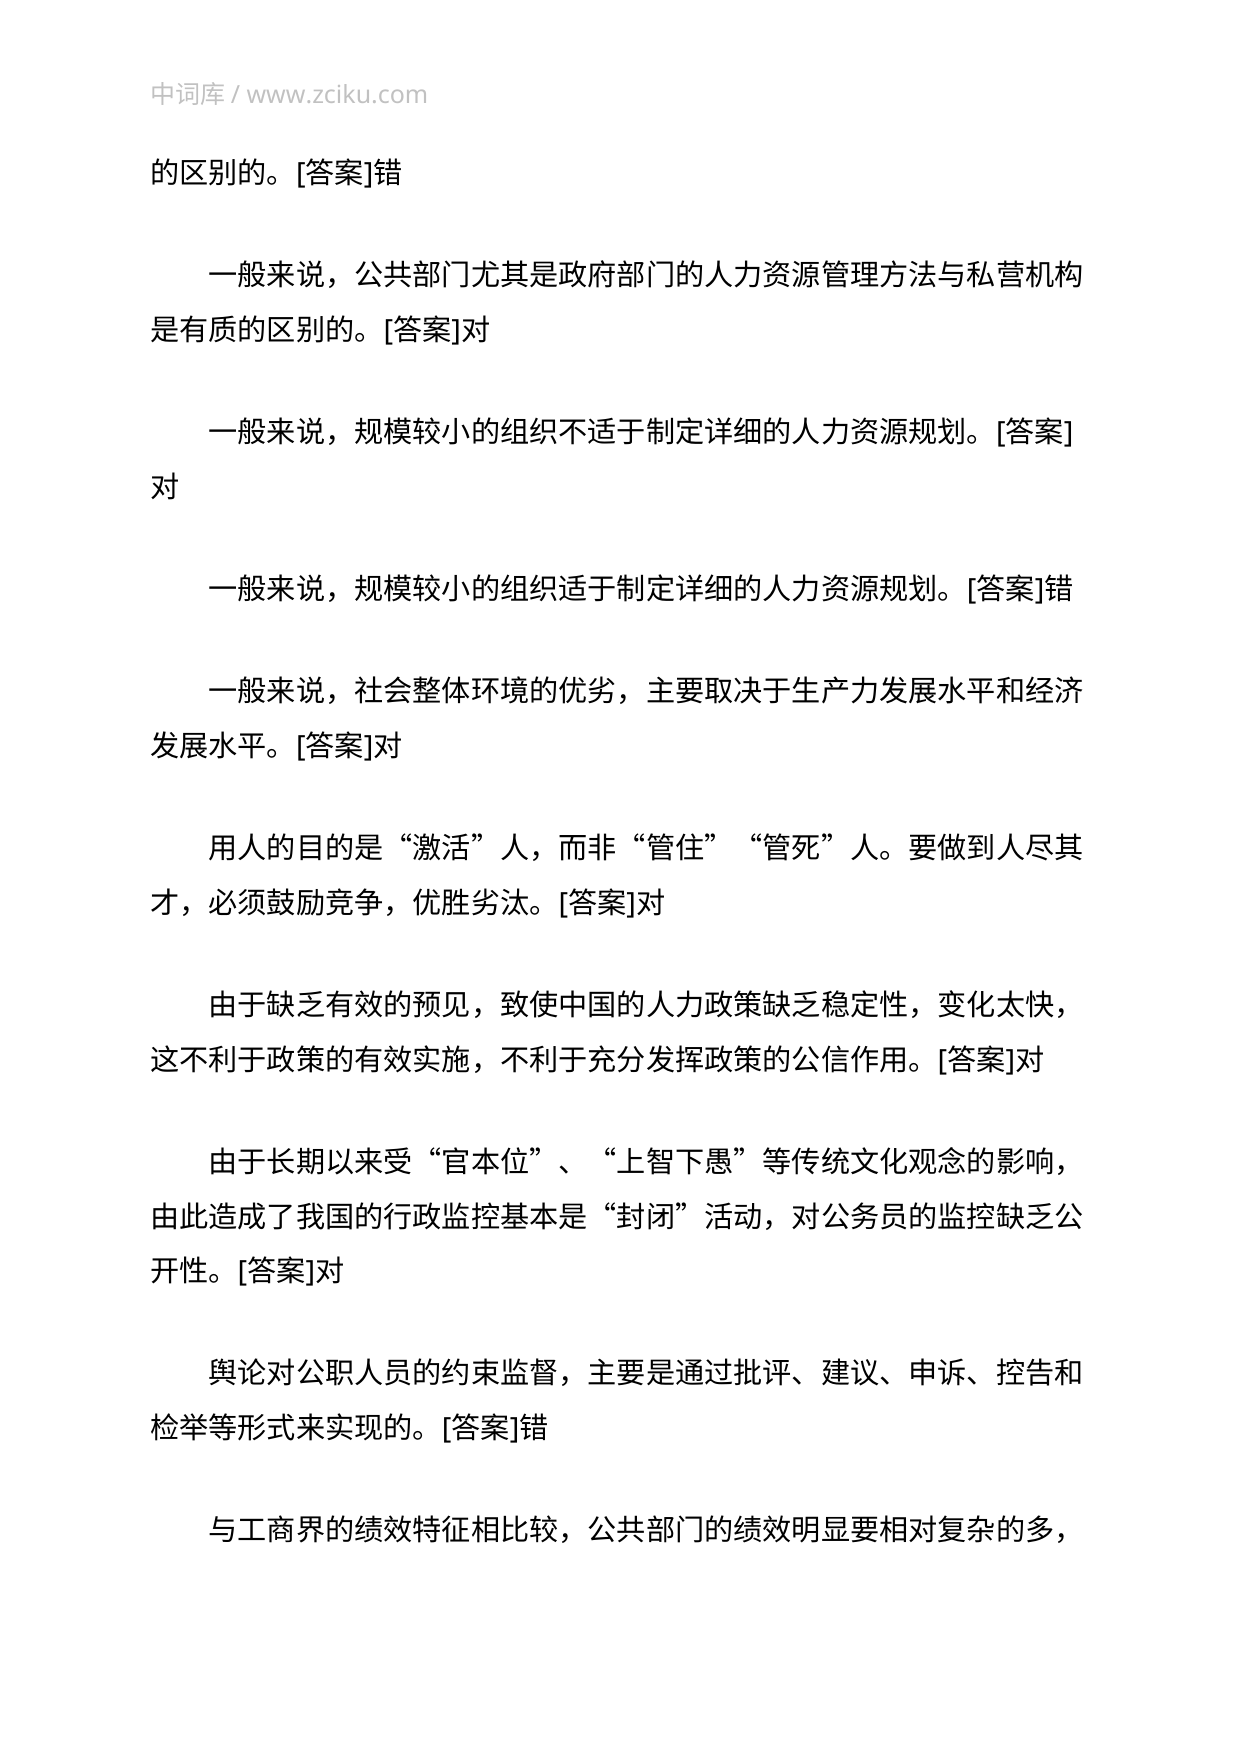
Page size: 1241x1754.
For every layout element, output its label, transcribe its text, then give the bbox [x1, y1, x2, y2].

text 用人的目的是“激活”人，而非“管住”“管死”人。要做到人尽其才，必须鼓励竞争，优胜劣汰。[答案]对 [150, 824, 1090, 922]
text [150, 1507, 1090, 1549]
text 一般来说，规模较小的组织不适于制定详细的人力资源规划。[答案]对 [150, 409, 1090, 506]
text 由于缺乏有效的预见，致使中国的人力政策缺乏稳定性，变化太快，这不利于政策的有效实施，不利于充分发挥政策的公信作用。[答案]对 [150, 981, 1090, 1079]
text 一般来说，社会整体环境的优劣，主要取决于生产力发展水平和经济发展水平。[答案]对 [150, 668, 1090, 765]
text 由于长期以来受“官本位”、“上智下愚”等传统文化观念的影响，由此造成了我国的行政监控基本是“封闭”活动，对公务员的监控缺乏公开性。[答案]对 [150, 1138, 1090, 1290]
text 一般来说，公共部门尤其是政府部门的人力资源管理方法与私营机构是有质的区别的。[答案]对 [150, 252, 1090, 349]
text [150, 150, 1090, 192]
text 一般来说，规模较小的组织适于制定详细的人力资源规划。[答案]错 [150, 566, 1090, 608]
text 舆论对公职人员的约束监督，主要是通过批评、建议、申诉、控告和检举等形式来实现的。[答案]错 [150, 1350, 1090, 1447]
